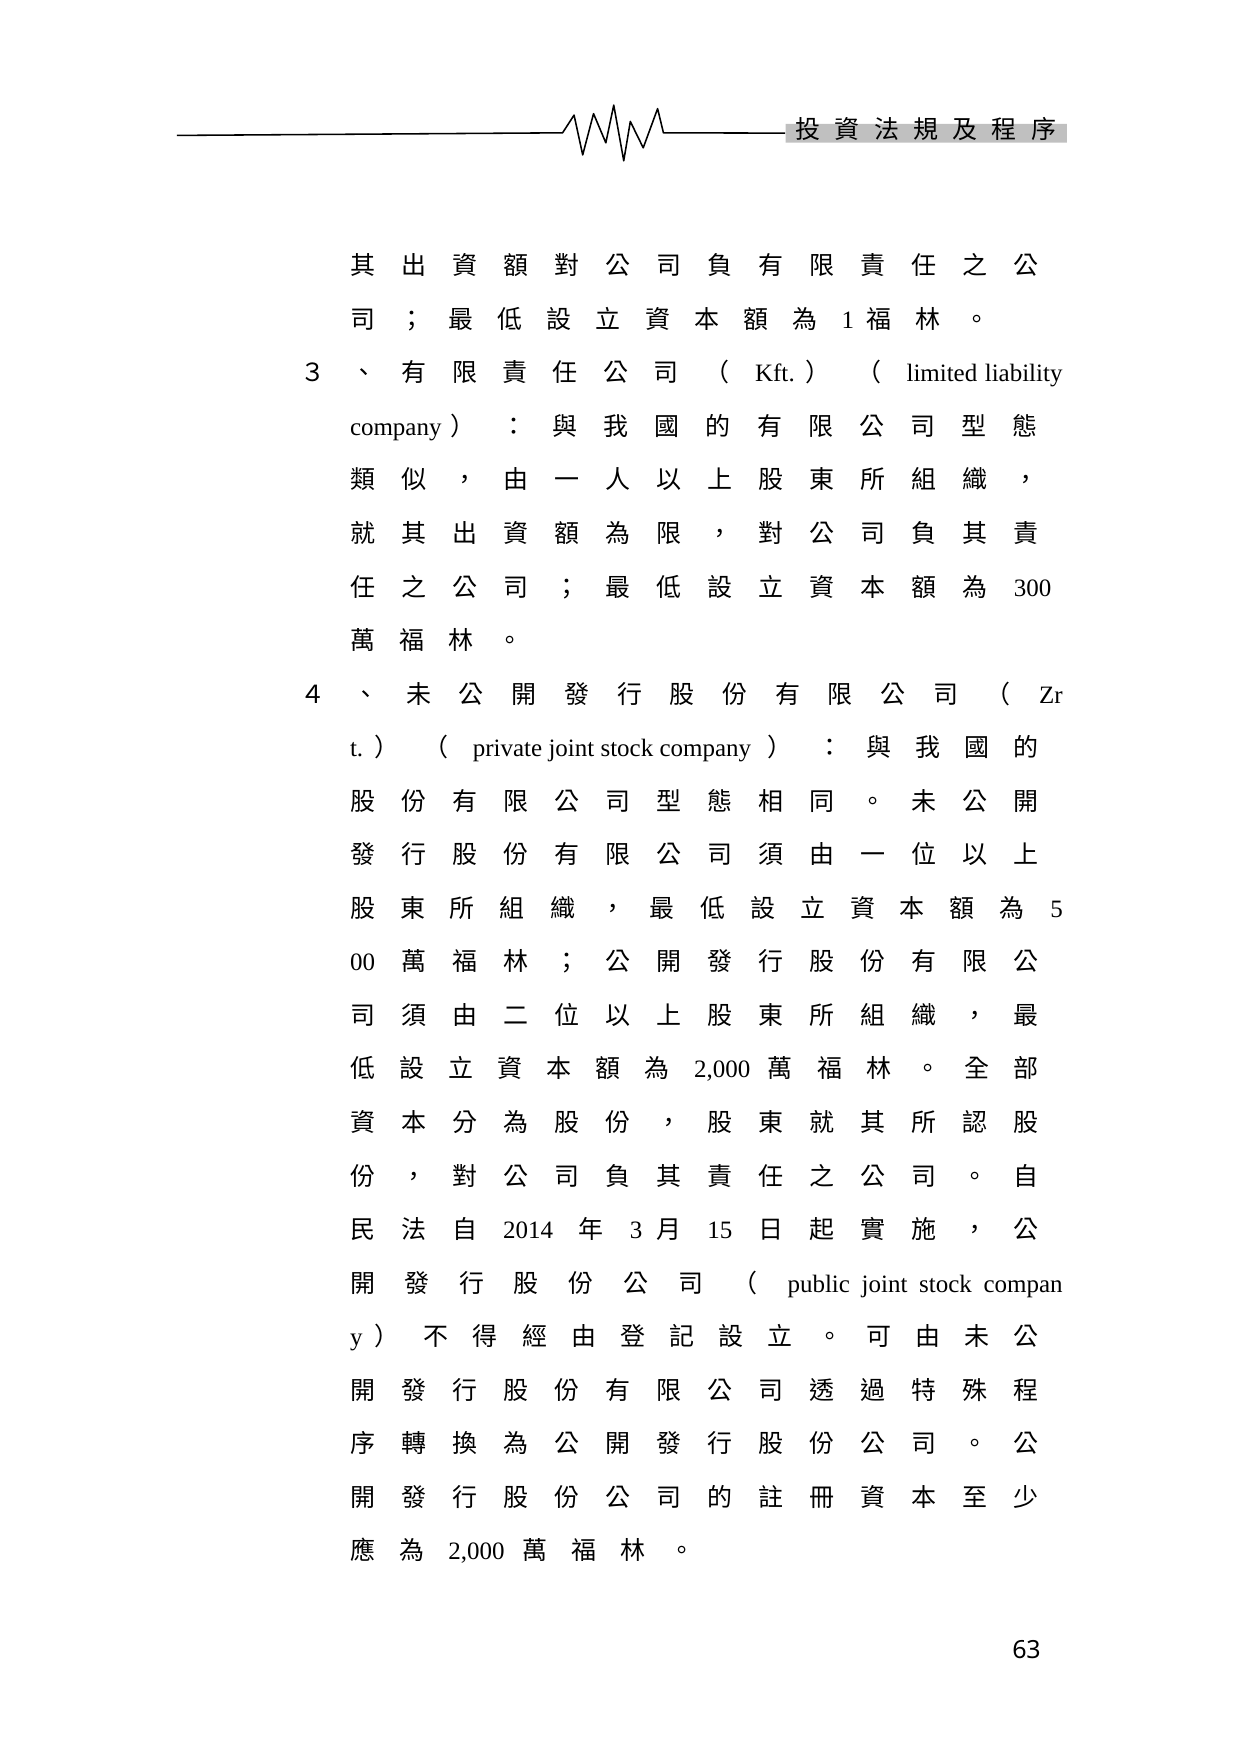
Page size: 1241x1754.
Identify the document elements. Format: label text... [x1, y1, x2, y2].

text ４、未公開發行股份有限公司（Zrt.）（private joint stock company）：與我國的股份有限公司型態相同。未公開發行股份有限公司須由一位以上股東所組織，最低設立資本額為500萬福林；公開發行股份有限公司須由二位以上股東所組織，最低設立資本額為2,000萬福林。全部資本分為股份，股東就其所認股份，對公司負其責任之公司。自民法自2014年3月15日起實施，公開發行股份公司（public joint stock company）不得經由登記設立。可由未公開發行股份有限公司透過特殊程序轉換為公開發行股份公司。公開發行股份公司的註冊資本至少應為2,000萬福林。 [276, 666, 1063, 1576]
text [276, 237, 1063, 344]
text ３、有限責任公司（Kft.）（limited liability company）：與我國的有限公司型態類似，由一人以上股東所組織，就其出資額為限，對公司負其責任之公司；最低設立資本額為300萬福林。 [276, 344, 1063, 666]
